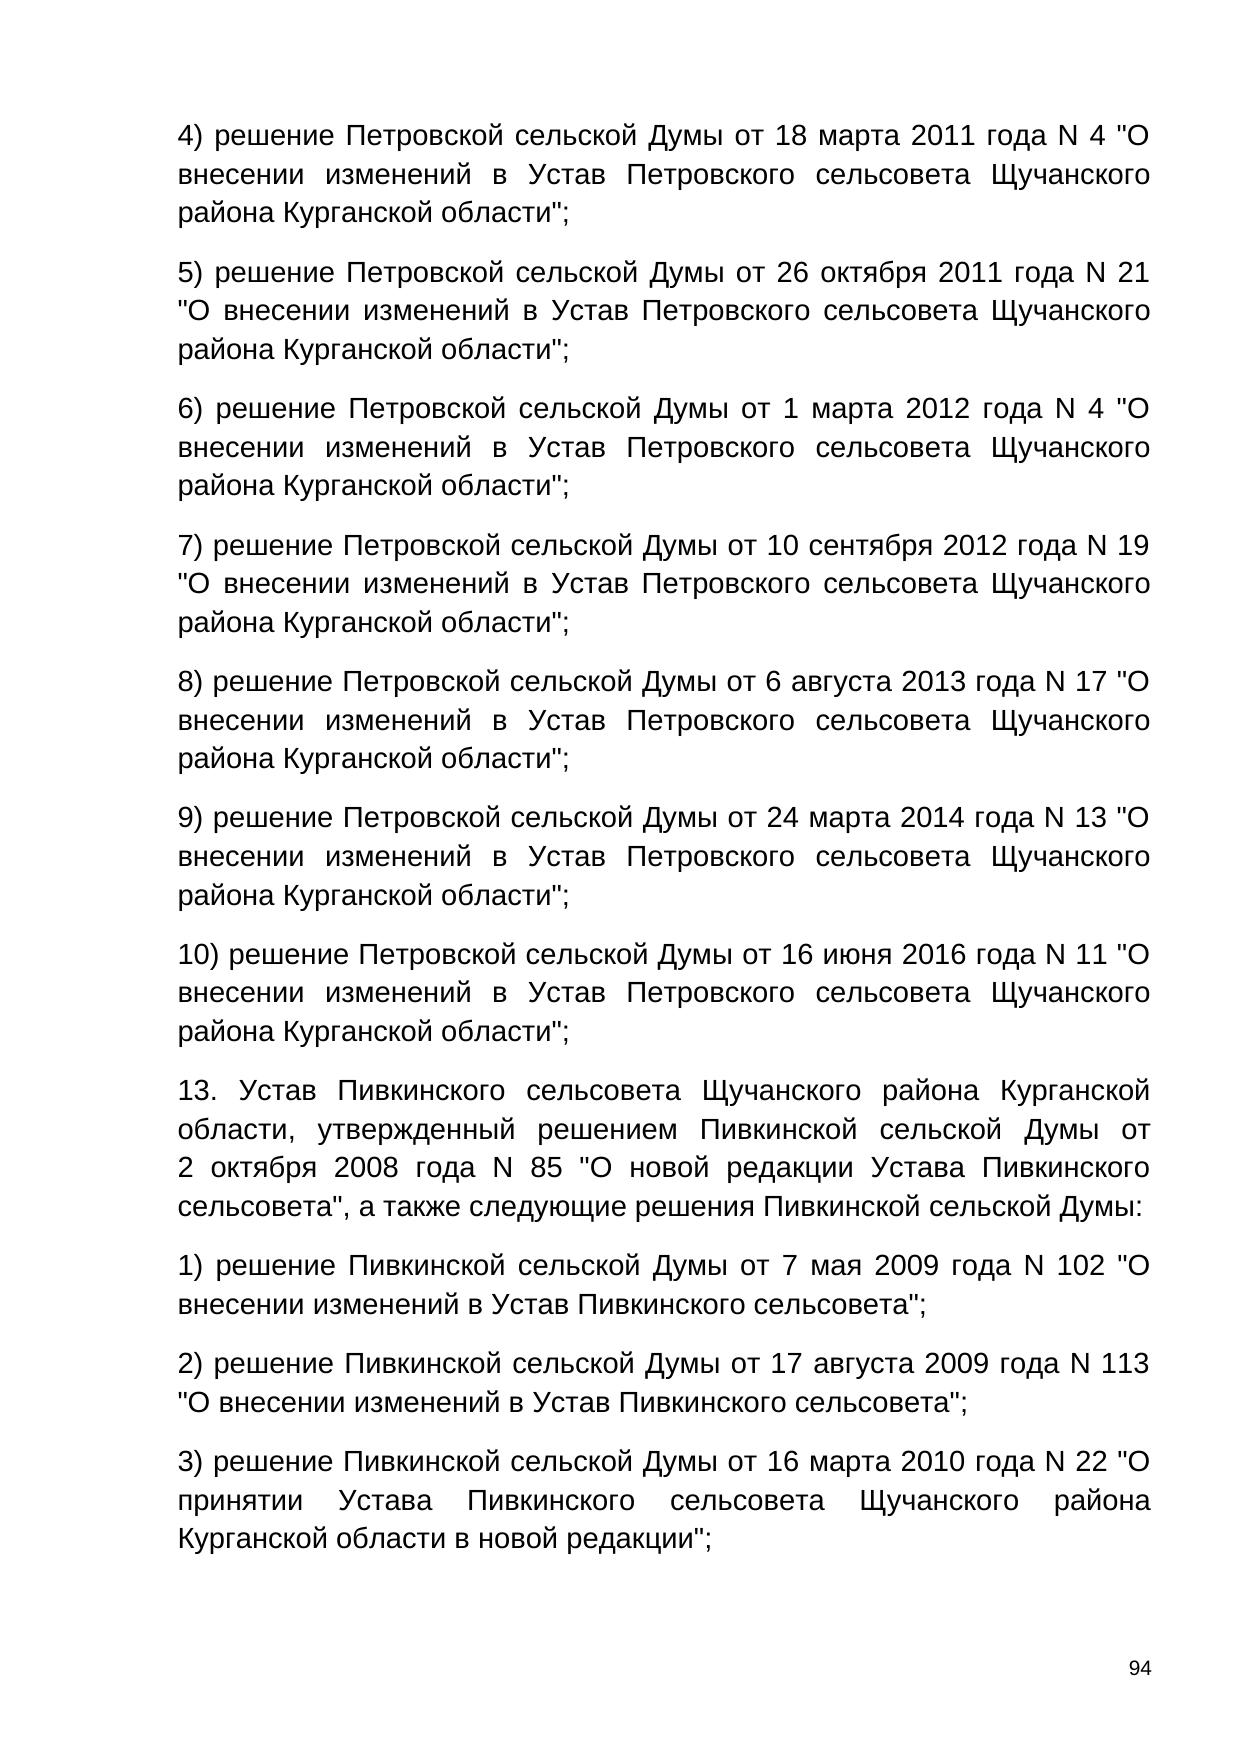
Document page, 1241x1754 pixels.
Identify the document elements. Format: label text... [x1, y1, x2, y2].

text 5) решение Петровской сельской Думы от 26 октября 2011 года N 21 "О внесении изменений в Устав Петровского сельсовета Щучанского района Курганской области"; [177, 254, 1152, 365]
text 6) решение Петровской сельской Думы от 1 марта 2012 года N 4 "О внесении изменений в Устав Петровского сельсовета Щучанского района Курганской области"; [177, 391, 1152, 502]
text 8) решение Петровской сельской Думы от 6 августа 2013 года N 17 "О внесении изменений в Устав Петровского сельсовета Щучанского района Курганской области"; [177, 664, 1152, 774]
text 10) решение Петровской сельской Думы от 16 июня 2016 года N 11 "О внесении изменений в Устав Петровского сельсовета Щучанского района Курганской области"; [177, 937, 1152, 1047]
text 7) решение Петровской сельской Думы от 10 сентября 2012 года N 19 "О внесении изменений в Устав Петровского сельсовета Щучанского района Курганской области"; [177, 527, 1152, 638]
text 4) решение Петровской сельской Думы от 18 марта 2011 года N 4 "О внесении изменений в Устав Петровского сельсовета Щучанского района Курганской области"; [177, 118, 1152, 229]
text 2) решение Пивкинской сельской Думы от 17 августа 2009 года N 113 "О внесении изменений в Устав Пивкинского сельсовета"; [177, 1346, 1152, 1418]
text 13. Устав Пивкинского сельсовета Щучанского района Курганской области, утвержденный решением Пивкинской сельской Думы от 2 октября 2008 года N 85 "О новой редакции Устава Пивкинского сельсовета", а также следующие решения Пивкинской сельской Думы: [177, 1073, 1152, 1222]
text 3) решение Пивкинской сельской Думы от 16 марта 2010 года N 22 "О принятии Устава Пивкинского сельсовета Щучанского района Курганской области в новой редакции"; [177, 1444, 1152, 1555]
text 1) решение Пивкинской сельской Думы от 7 мая 2009 года N 102 "О внесении изменений в Устав Пивкинского сельсовета"; [177, 1248, 1152, 1320]
text 9) решение Петровской сельской Думы от 24 марта 2014 года N 13 "О внесении изменений в Устав Петровского сельсовета Щучанского района Курганской области"; [177, 800, 1152, 911]
